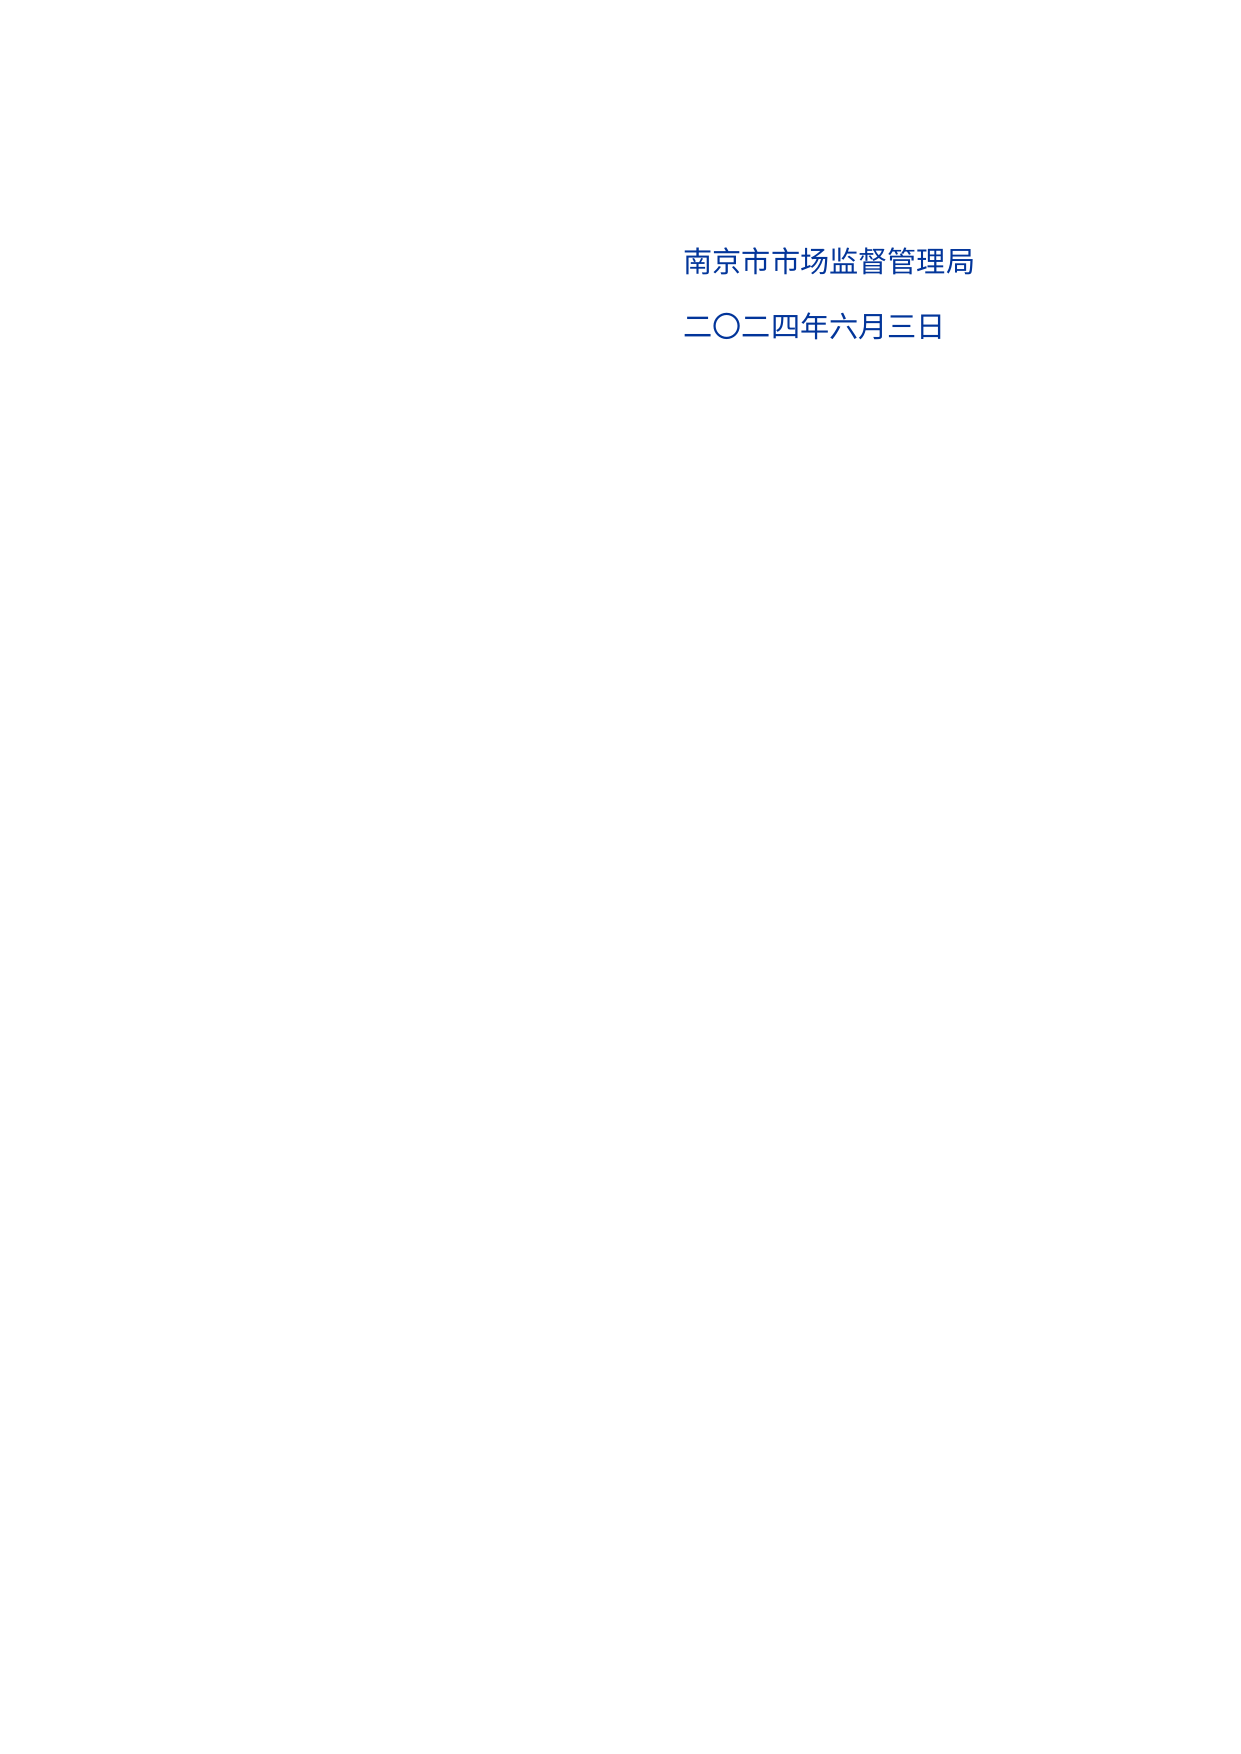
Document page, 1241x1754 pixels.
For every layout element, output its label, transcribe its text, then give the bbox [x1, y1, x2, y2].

text 二〇二四年六月三日 [187, 292, 994, 357]
text 南京市市场监督管理局 [187, 227, 994, 292]
